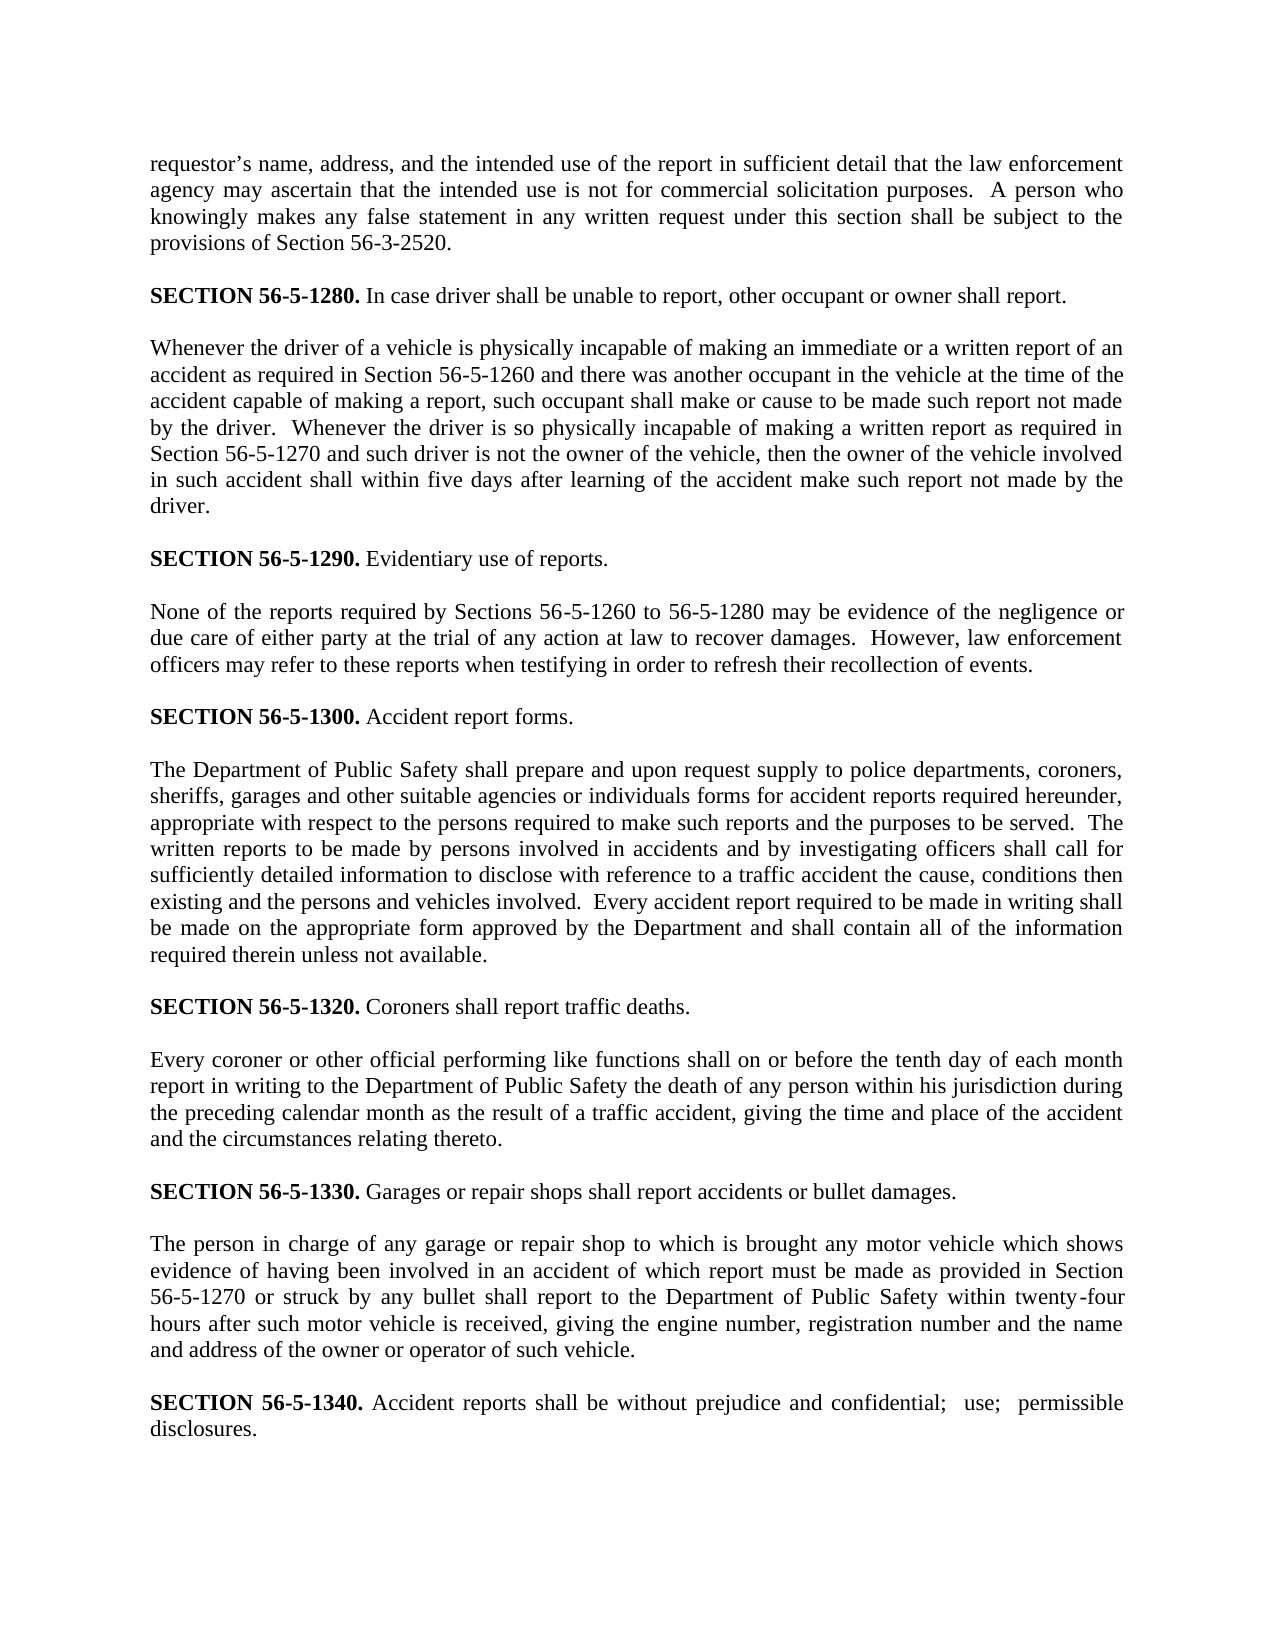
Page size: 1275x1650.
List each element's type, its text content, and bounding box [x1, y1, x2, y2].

text The Department of Public Safety shall prepare and upon request supply to police departments, coroners, sheriffs, garages and other suitable agencies or individuals forms for accident reports required hereunder, appropriate with respect to the persons required to make such reports and the purposes to be served. The written reports to be made by persons involved in accidents and by investigating officers shall call for sufficiently detailed information to disclose with reference to a traffic accident the cause, conditions then existing and the persons and vehicles involved. Every accident report required to be made in writing shall be made on the appropriate form approved by the Department and shall contain all of the information required therein unless not available. [150, 756, 1125, 967]
text SECTION 56-5-1340. Accident reports shall be without prejudice and confidential; use; permissible disclosures. [150, 1389, 1125, 1441]
text SECTION 56-5-1300. Accident report forms. [150, 703, 1125, 730]
text Every coroner or other official performing like functions shall on or before the tenth day of each month report in writing to the Department of Public Safety the death of any person within his jurisdiction during the preceding calendar month as the result of a traffic accident, giving the time and place of the accident and the circumstances relating thereto. [150, 1046, 1125, 1151]
text Whenever the driver of a vehicle is physically incapable of making an immediate or a written report of an accident as required in Section 56-5-1260 and there was another occupant in the vehicle at the time of the accident capable of making a report, such occupant shall make or cause to be made such report not made by the driver. Whenever the driver is so physically incapable of making a written report as required in Section 56-5-1270 and such driver is not the owner of the vehicle, then the owner of the vehicle involved in such accident shall within five days after learning of the accident make such report not made by the driver. [150, 334, 1125, 519]
text SECTION 56-5-1320. Coroners shall report traffic deaths. [150, 993, 1125, 1020]
text The person in charge of any garage or repair shop to which is brought any motor vehicle which shows evidence of having been involved in an accident of which report must be made as provided in Section 56-5-1270 or struck by any bullet shall report to the Department of Public Safety within twenty-four hours after such motor vehicle is received, giving the engine number, registration number and the name and address of the owner or operator of such vehicle. [150, 1231, 1125, 1362]
text SECTION 56-5-1290. Evidentiary use of reports. [150, 545, 1125, 572]
text SECTION 56-5-1330. Garages or repair shops shall report accidents or bullet damages. [150, 1178, 1125, 1204]
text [150, 150, 1125, 255]
text SECTION 56-5-1280. In case driver shall be unable to report, other occupant or owner shall report. [150, 282, 1125, 308]
text None of the reports required by Sections 56-5-1260 to 56-5-1280 may be evidence of the negligence or due care of either party at the trial of any action at law to recover damages. However, law enforcement officers may refer to these reports when testifying in order to refresh their recollection of events. [150, 598, 1125, 677]
